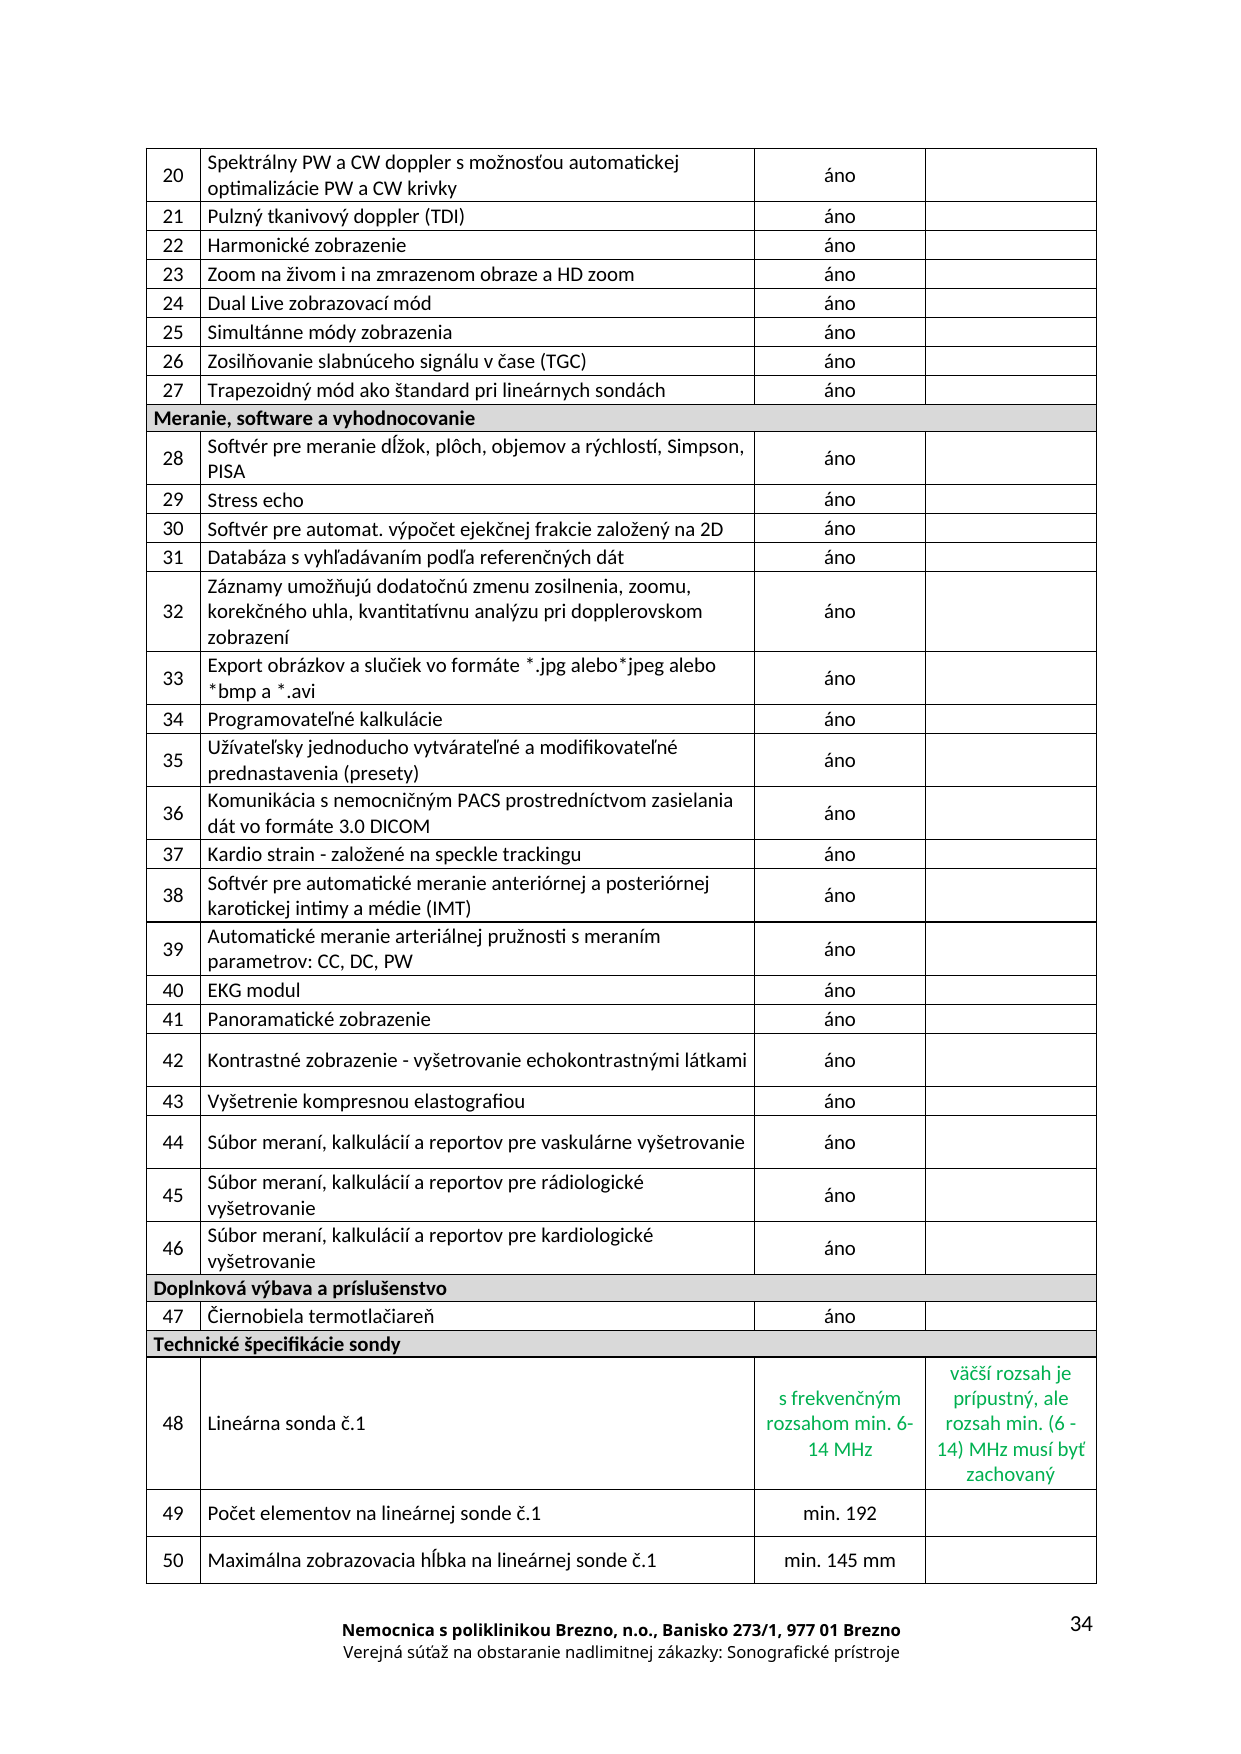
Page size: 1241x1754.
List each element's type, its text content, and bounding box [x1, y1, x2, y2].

table_cell [926, 514, 1096, 542]
table_cell Panoramatické zobrazenie [201, 1005, 754, 1033]
table_cell [926, 1087, 1096, 1115]
table_cell [926, 734, 1096, 786]
table_cell Maximálna zobrazovacia hĺbka na lineárnej sonde č.1 [201, 1537, 754, 1583]
table_cell 23 [147, 260, 200, 288]
table_cell [926, 485, 1096, 513]
table_cell Harmonické zobrazenie [201, 231, 754, 259]
table_cell 33 [147, 652, 200, 704]
table_cell 20 [147, 149, 200, 201]
table_cell Počet elementov na lineárnej sonde č.1 [201, 1490, 754, 1536]
table_cell áno [755, 840, 925, 868]
table_cell [926, 869, 1096, 921]
table_cell áno [755, 869, 925, 921]
table_cell áno [755, 347, 925, 375]
table_cell 32 [147, 572, 200, 651]
table_cell 44 [147, 1116, 200, 1168]
table_cell min. 192 [755, 1490, 925, 1536]
table_cell 31 [147, 543, 200, 571]
table_cell [926, 1537, 1096, 1583]
table_cell áno [755, 1087, 925, 1115]
table_cell väčší rozsah je prípustný, ale rozsah min. (6 - 14) MHz musí byť zachovaný [926, 1358, 1096, 1489]
table_cell Softvér pre automat. výpočet ejekčnej frakcie založený na 2D [201, 514, 754, 542]
table_cell [926, 976, 1096, 1003]
table_cell [926, 231, 1096, 259]
table_cell Softvér pre automatické meranie anteriórnej a posteriórnej karotickej intimy a médie (IMT) [201, 869, 754, 921]
table_cell 27 [147, 376, 200, 404]
table_cell 25 [147, 318, 200, 346]
table_cell [926, 202, 1096, 230]
table_cell Zosilňovanie slabnúceho signálu v čase (TGC) [201, 347, 754, 375]
table_cell [926, 923, 1096, 974]
table_cell 40 [147, 976, 200, 1003]
table_cell [926, 1005, 1096, 1033]
table_cell Užívateľsky jednoducho vytvárateľné a modifikovateľné prednastavenia (presety) [201, 734, 754, 786]
table_cell 47 [147, 1302, 200, 1330]
table_cell [926, 318, 1096, 346]
table_cell 21 [147, 202, 200, 230]
table_cell 43 [147, 1087, 200, 1115]
table_cell 42 [147, 1034, 200, 1086]
table_cell 34 [147, 705, 200, 733]
table_cell áno [755, 734, 925, 786]
table_cell [926, 376, 1096, 404]
table_cell 22 [147, 231, 200, 259]
table_cell 39 [147, 923, 200, 974]
table_cell [926, 705, 1096, 733]
table_cell áno [755, 1116, 925, 1168]
table_cell [926, 260, 1096, 288]
table_cell Súbor meraní, kalkulácií a reportov pre vaskulárne vyšetrovanie [201, 1116, 754, 1168]
table_cell Technické špecifikácie sondy [147, 1331, 1096, 1356]
table_cell Stress echo [201, 485, 754, 513]
table_cell áno [755, 1169, 925, 1221]
table_cell áno [755, 976, 925, 1003]
table_cell 45 [147, 1169, 200, 1221]
table_cell [926, 1034, 1096, 1086]
table_cell [926, 289, 1096, 317]
table_cell Trapezoidný mód ako štandard pri lineárnych sondách [201, 376, 754, 404]
table_cell 24 [147, 289, 200, 317]
table_cell [926, 652, 1096, 704]
table_cell [926, 1169, 1096, 1221]
table_cell 35 [147, 734, 200, 786]
table_cell 48 [147, 1358, 200, 1489]
table_cell Zoom na živom i na zmrazenom obraze a HD zoom [201, 260, 754, 288]
table_cell Súbor meraní, kalkulácií a reportov pre kardiologické vyšetrovanie [201, 1222, 754, 1274]
table_cell 46 [147, 1222, 200, 1274]
table_cell [926, 543, 1096, 571]
table_cell 50 [147, 1537, 200, 1583]
table_cell [926, 1490, 1096, 1536]
table_cell áno [755, 705, 925, 733]
table_cell [926, 572, 1096, 651]
table_cell Záznamy umožňujú dodatočnú zmenu zosilnenia, zoomu, korekčného uhla, kvantitatívnu analýzu pri dopplerovskom zobrazení [201, 572, 754, 651]
table_cell Kardio strain - založené na speckle trackingu [201, 840, 754, 868]
table_cell áno [755, 787, 925, 839]
table_cell Simultánne módy zobrazenia [201, 318, 754, 346]
table_cell [926, 840, 1096, 868]
table_cell s frekvenčným rozsahom min. 6-14 MHz [755, 1358, 925, 1489]
table_cell áno [755, 432, 925, 484]
table_cell EKG modul [201, 976, 754, 1003]
table_cell áno [755, 376, 925, 404]
table_cell Vyšetrenie kompresnou elastografiou [201, 1087, 754, 1115]
table_cell 29 [147, 485, 200, 513]
table_cell áno [755, 572, 925, 651]
table_cell áno [755, 202, 925, 230]
table_cell Spektrálny PW a CW doppler s možnosťou automatickej optimalizácie PW a CW krivky [201, 149, 754, 201]
table_cell áno [755, 514, 925, 542]
table_cell [926, 347, 1096, 375]
table_cell áno [755, 543, 925, 571]
table_cell 36 [147, 787, 200, 839]
table_cell Súbor meraní, kalkulácií a reportov pre rádiologické vyšetrovanie [201, 1169, 754, 1221]
table_cell áno [755, 318, 925, 346]
table_cell Databáza s vyhľadávaním podľa referenčných dát [201, 543, 754, 571]
table_cell áno [755, 485, 925, 513]
table_cell [926, 1302, 1096, 1330]
table_cell áno [755, 1222, 925, 1274]
table_cell 26 [147, 347, 200, 375]
table_cell [926, 149, 1096, 201]
table_cell Programovateľné kalkulácie [201, 705, 754, 733]
table_cell [926, 1222, 1096, 1274]
table_cell Dual Live zobrazovací mód [201, 289, 754, 317]
table_cell áno [755, 1302, 925, 1330]
table_cell áno [755, 652, 925, 704]
table_cell 28 [147, 432, 200, 484]
table_cell Meranie, software a vyhodnocovanie [147, 405, 1096, 431]
table_cell áno [755, 1005, 925, 1033]
table_cell áno [755, 289, 925, 317]
table_cell [926, 432, 1096, 484]
table_cell [926, 787, 1096, 839]
table_cell min. 145 mm [755, 1537, 925, 1583]
table_cell áno [755, 1034, 925, 1086]
table_cell 30 [147, 514, 200, 542]
table_cell 38 [147, 869, 200, 921]
table_cell Doplnková výbava a príslušenstvo [147, 1275, 1096, 1301]
table_cell áno [755, 923, 925, 974]
table_cell 49 [147, 1490, 200, 1536]
table_cell Kontrastné zobrazenie - vyšetrovanie echokontrastnými látkami [201, 1034, 754, 1086]
table_cell Lineárna sonda č.1 [201, 1358, 754, 1489]
table_cell 37 [147, 840, 200, 868]
table_cell áno [755, 149, 925, 201]
table_cell 41 [147, 1005, 200, 1033]
table_cell Komunikácia s nemocničným PACS prostredníctvom zasielania dát vo formáte 3.0 DICOM [201, 787, 754, 839]
table_cell áno [755, 231, 925, 259]
table_cell Export obrázkov a slučiek vo formáte *.jpg alebo*jpeg alebo *bmp a *.avi [201, 652, 754, 704]
table_cell Softvér pre meranie dĺžok, plôch, objemov a rýchlostí, Simpson, PISA [201, 432, 754, 484]
table_cell [926, 1116, 1096, 1168]
table_cell Pulzný tkanivový doppler (TDI) [201, 202, 754, 230]
table_cell Čiernobiela termotlačiareň [201, 1302, 754, 1330]
table_cell Automatické meranie arteriálnej pružnosti s meraním parametrov: CC, DC, PW [201, 923, 754, 974]
table_cell áno [755, 260, 925, 288]
